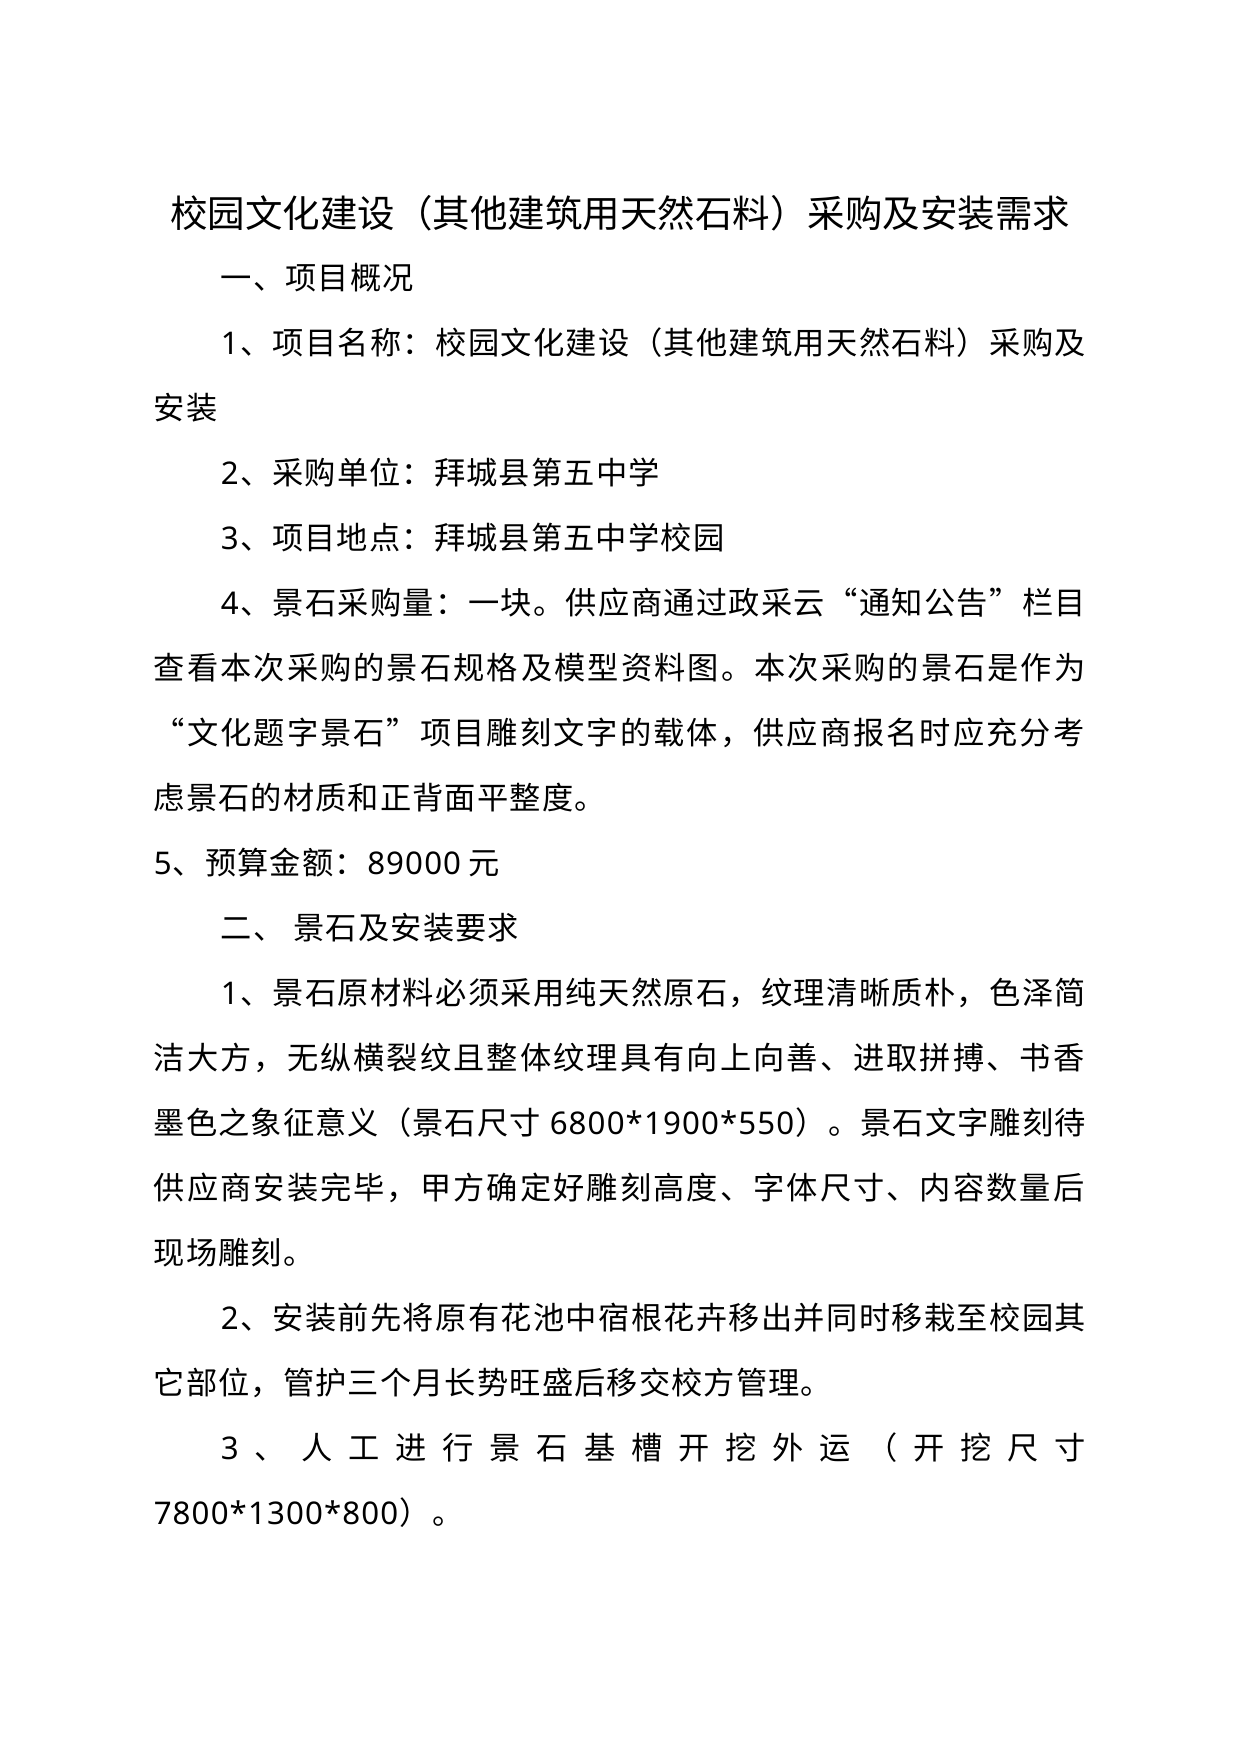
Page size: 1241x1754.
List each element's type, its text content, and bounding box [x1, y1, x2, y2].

list 2、安装前先将原有花池中宿根花卉移出并同时移栽至校园其它部位，管护三个月长势旺盛后移交校方管理。 [153, 1283, 1087, 1413]
list 一、项目概况 [153, 243, 1087, 308]
list 1、景石原材料必须采用纯天然原石，纹理清晰质朴，色泽简洁大方，无纵横裂纹且整体纹理具有向上向善、进取拼搏、书香墨色之象征意义（景石尺寸6800*1900*550）。景石文字雕刻待供应商安装完毕，甲方确定好雕刻高度、字体尺寸、内容数量后现场雕刻。 [153, 958, 1087, 1283]
text 校园文化建设（其他建筑用天然石料）采购及安装需求 [153, 178, 1087, 243]
list 1、项目名称：校园文化建设（其他建筑用天然石料）采购及安装 [153, 308, 1087, 438]
list 2、采购单位：拜城县第五中学 [153, 438, 1087, 503]
list 二、 景石及安装要求 [153, 893, 1087, 958]
list 3、项目地点：拜城县第五中学校园 [153, 503, 1087, 568]
list 4、景石采购量：一块。供应商通过政采云“通知公告”栏目查看本次采购的景石规格及模型资料图。本次采购的景石是作为“文化题字景石”项目雕刻文字的载体，供应商报名时应充分考虑景石的材质和正背面平整度。 5、预算金额：89000元 [153, 568, 1087, 893]
list 3、人工进行景石基槽开挖外运（开挖尺寸7800*1300*800）。 [153, 1413, 1087, 1543]
